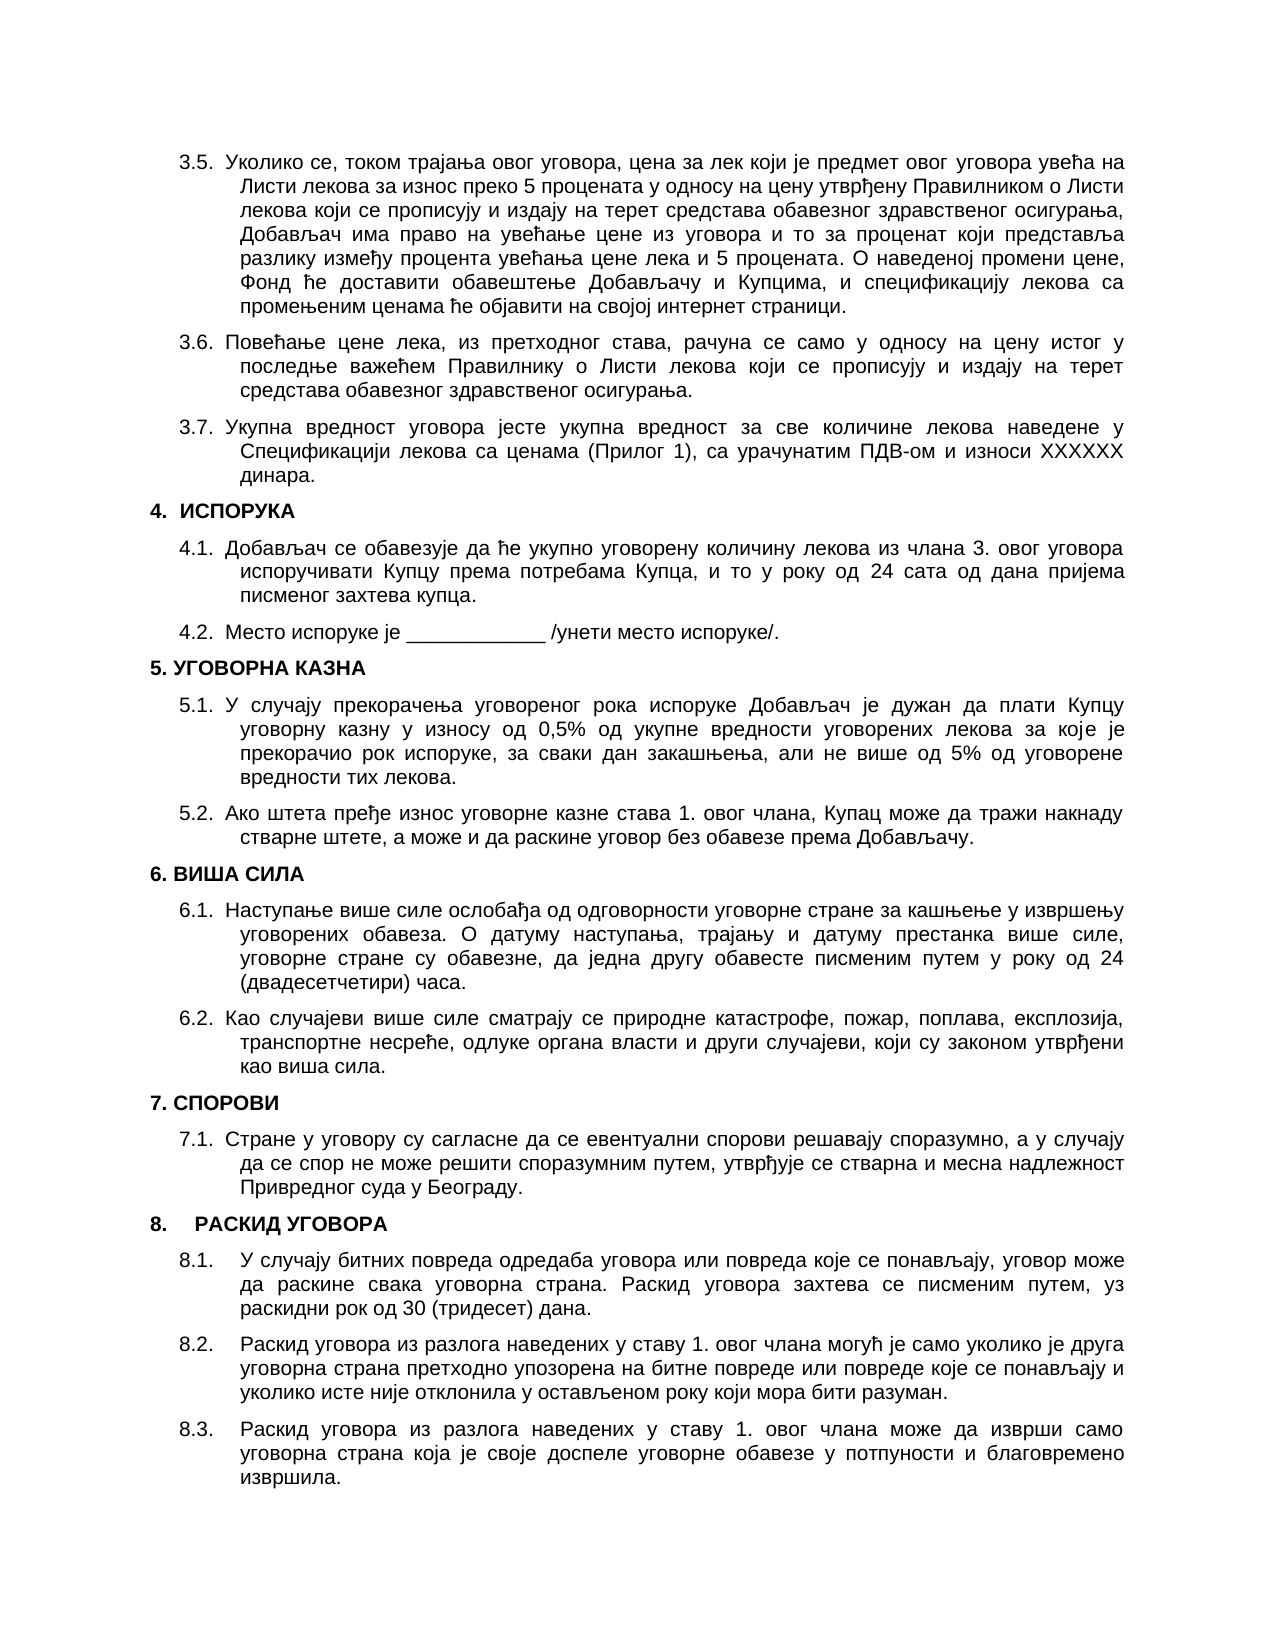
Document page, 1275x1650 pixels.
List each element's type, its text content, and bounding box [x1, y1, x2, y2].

text 5. УГОВОРНА КАЗНА [150, 656, 1125, 680]
list Укупна вредност уговора јесте укупна вредност за све количине лекова наведене у Спецификацији лекова са ценама (Прилог 1), са урачунатим ПДВ-ом и износи ХХХХХХ динара. [179, 414, 1125, 486]
list Раскид уговора из разлога наведених у ставу 1. овог члана може да изврши само уговорна страна која је своје доспеле уговорне обавезе у потпуности и благовремено извршила. [179, 1417, 1125, 1488]
text 6. ВИША СИЛА [150, 861, 1125, 885]
list ИСПОРУКА [150, 499, 1125, 523]
list Раскид уговора из разлога наведених у ставу 1. овог члана могућ је само уколико је друга уговорна страна претходно упозорена на битне повреде или повреде које се понављају и уколико исте није отклонила у остављеном року који мора бити разуман. [179, 1332, 1125, 1404]
list У случају битних повреда одредаба уговора или повреда које се понављају, уговор може да раскине свака уговорна страна. Раскид уговора захтева се писменим путем, уз раскидни рок од 30 (тридесет) дана. [179, 1248, 1125, 1320]
list Стране у уговору су сагласне да се евентуални спорови решавају споразумно, а у случају да се спор не може решити споразумним путем, утврђује се стварна и месна надлежност Привредног суда у Београду. [179, 1127, 1125, 1199]
text 7. СПОРОВИ [150, 1091, 1125, 1114]
list Уколико се, током трајања овог уговора, цена за лек који је предмет овог уговора увећа на Листи лекова за износ преко 5 процената у односу на цену утврђену Правилником о Листи лекова који се прописују и издају на терет средстава обавезног здравственог осигурања, Добављач има право на увећање цене из уговора и то за проценат који представља разлику између процента увећања цене лека и 5 процената. О наведеној промени цене, Фонд ће доставити обавештење Добављачу и Купцима, и спецификацију лекова са промењеним ценама ће објавити на својој интернет страници. [179, 150, 1125, 318]
list Наступање више силе ослобађа од одговорности уговорне стране за кашњење у извршењу уговорених обавеза. О датуму наступања, трајању и датуму престанка више силе, уговорне стране су обавезне, да једна другу обавесте писменим путем у року од 24 (двадесетчетири) часа. [179, 898, 1125, 994]
list Место испоруке је ____________ /унети место испоруке/. [179, 620, 1125, 644]
list РАСКИД УГОВОРА [150, 1211, 1125, 1235]
list Као случајеви више силе сматрају се природне катастрофе, пожар, поплава, експлозија, транспортне несреће, одлуке органа власти и други случајеви, који су законом утврђени као виша сила. [179, 1006, 1125, 1078]
list Повећање цене лека, из претходног става, рачуна се само у односу на цену истог у последње важећем Правилнику о Листи лекова који се прописују и издају на терет средстава обавезног здравственог осигурања. [179, 330, 1125, 402]
list Ако штета пређе износ уговорне казне става 1. овог члана, Купац може да тражи накнаду стварне штете, а може и да раскине уговор без обавезе према Добављачу. [179, 801, 1125, 849]
list Добављач се обавезује да ће укупно уговорену количину лекова из члана 3. овог уговора испоручивати Купцу према потребама Купца, и то у року од 24 сата од дана пријема писменог захтева купца. [179, 535, 1125, 607]
list У случају прекорачења уговореног рока испоруке Добављач је дужан да плати Купцу уговорну казну у износу од 0,5% од укупне вредности уговорених лекова за које је прекорачио рок испоруке, за сваки дан закашњења, али не више од 5% од уговорене вредности тих лекова. [179, 693, 1125, 788]
